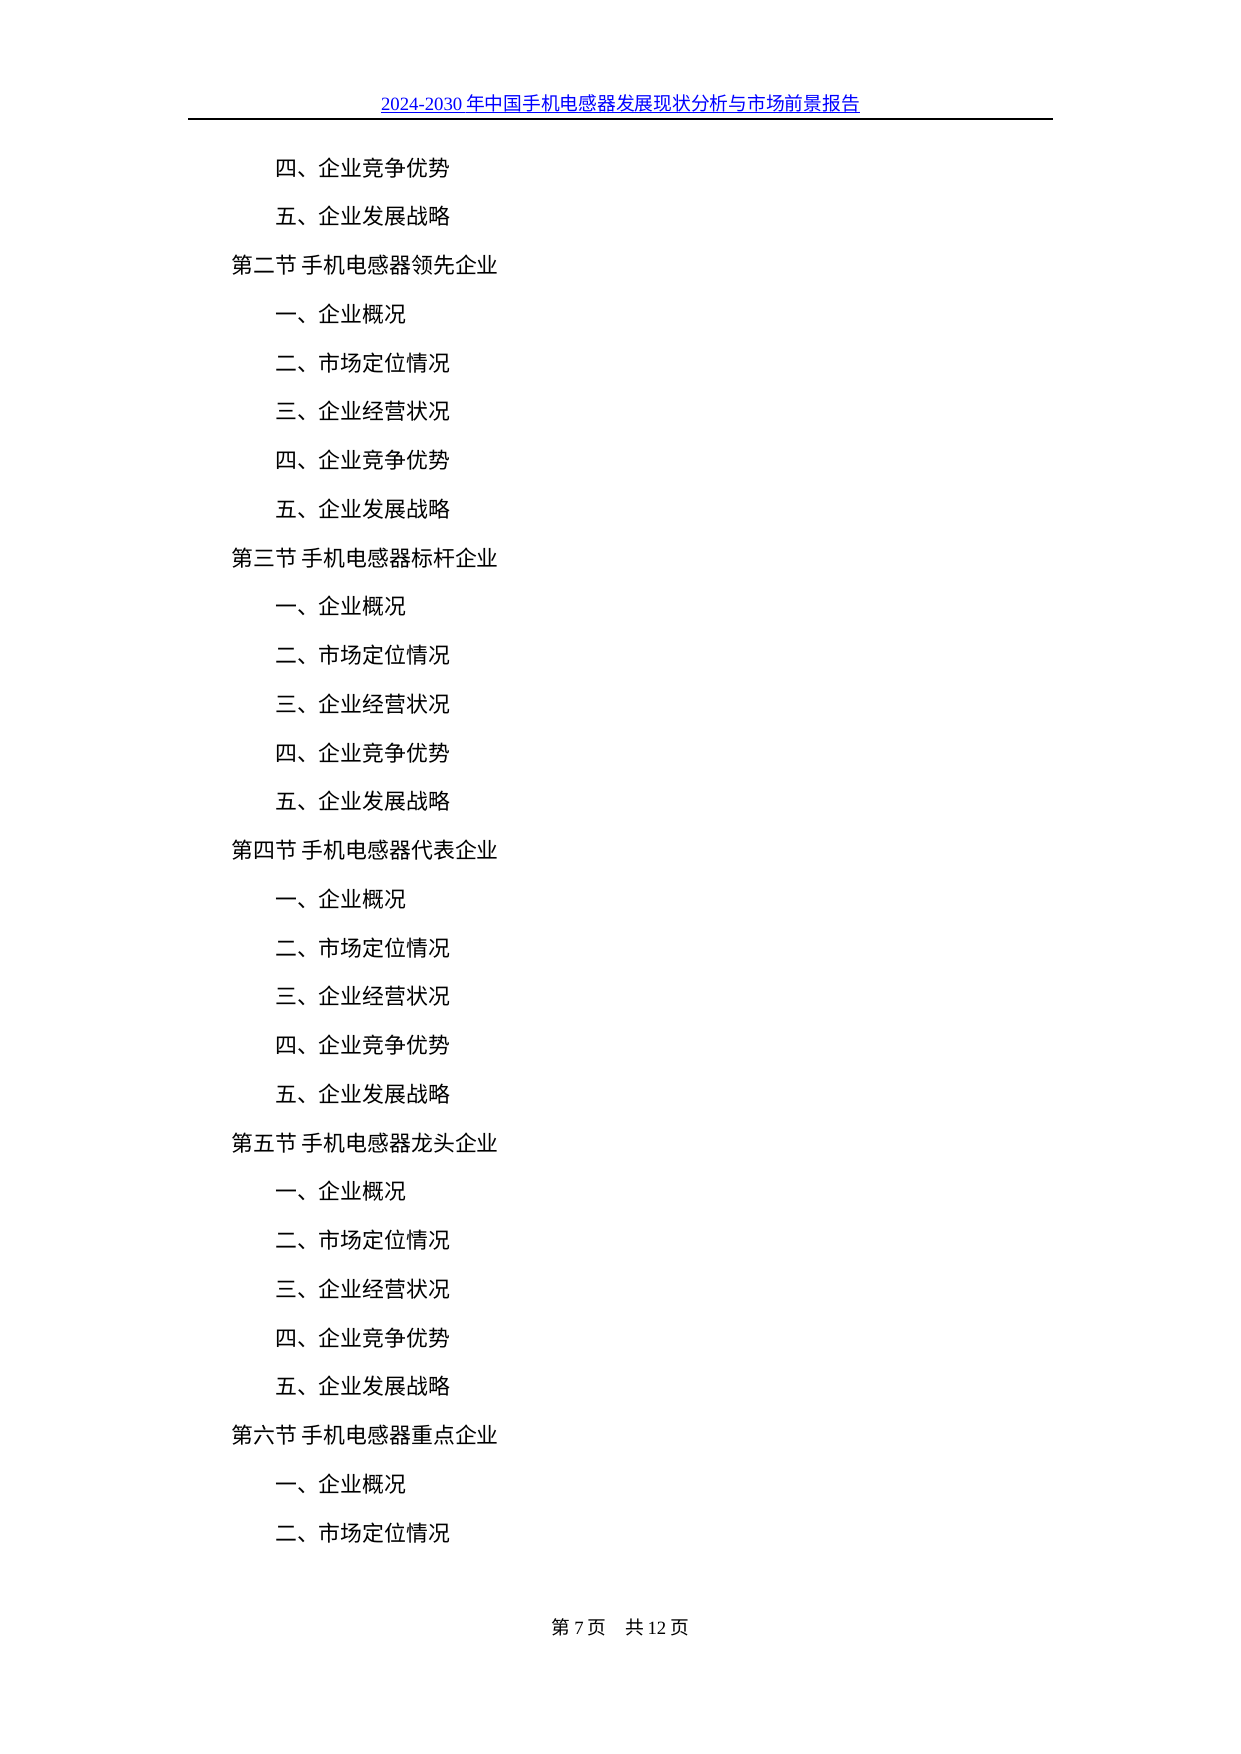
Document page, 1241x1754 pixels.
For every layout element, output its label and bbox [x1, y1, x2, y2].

text [187, 150, 1053, 1548]
